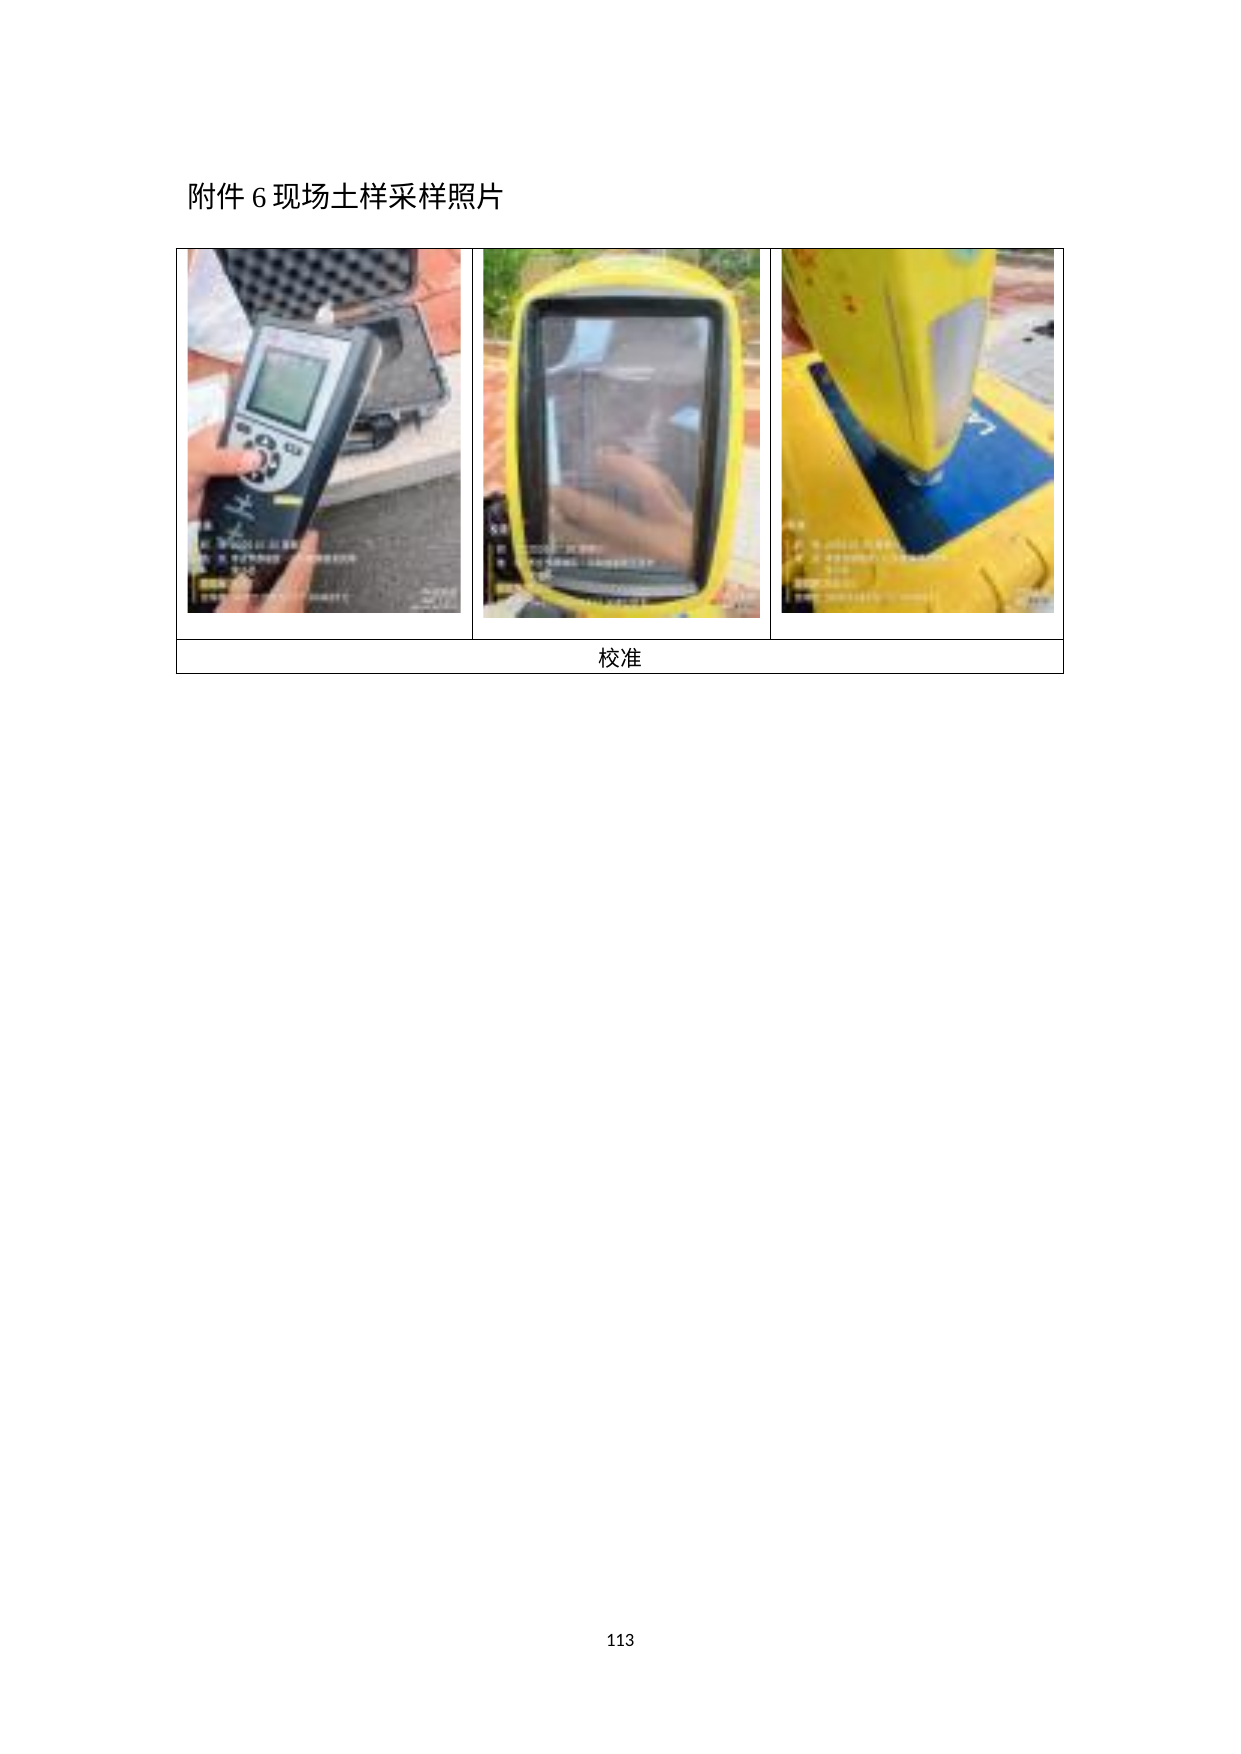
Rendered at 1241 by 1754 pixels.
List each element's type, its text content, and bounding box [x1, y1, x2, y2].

subtitle 附件6现场土样采样照片 [187, 162, 1053, 227]
picture [781, 249, 1054, 613]
picture [483, 249, 760, 618]
table_header [177, 249, 472, 639]
table_header [771, 249, 1063, 639]
picture [187, 249, 461, 613]
table_cell 校准 [177, 640, 1063, 673]
table_header [473, 249, 770, 639]
